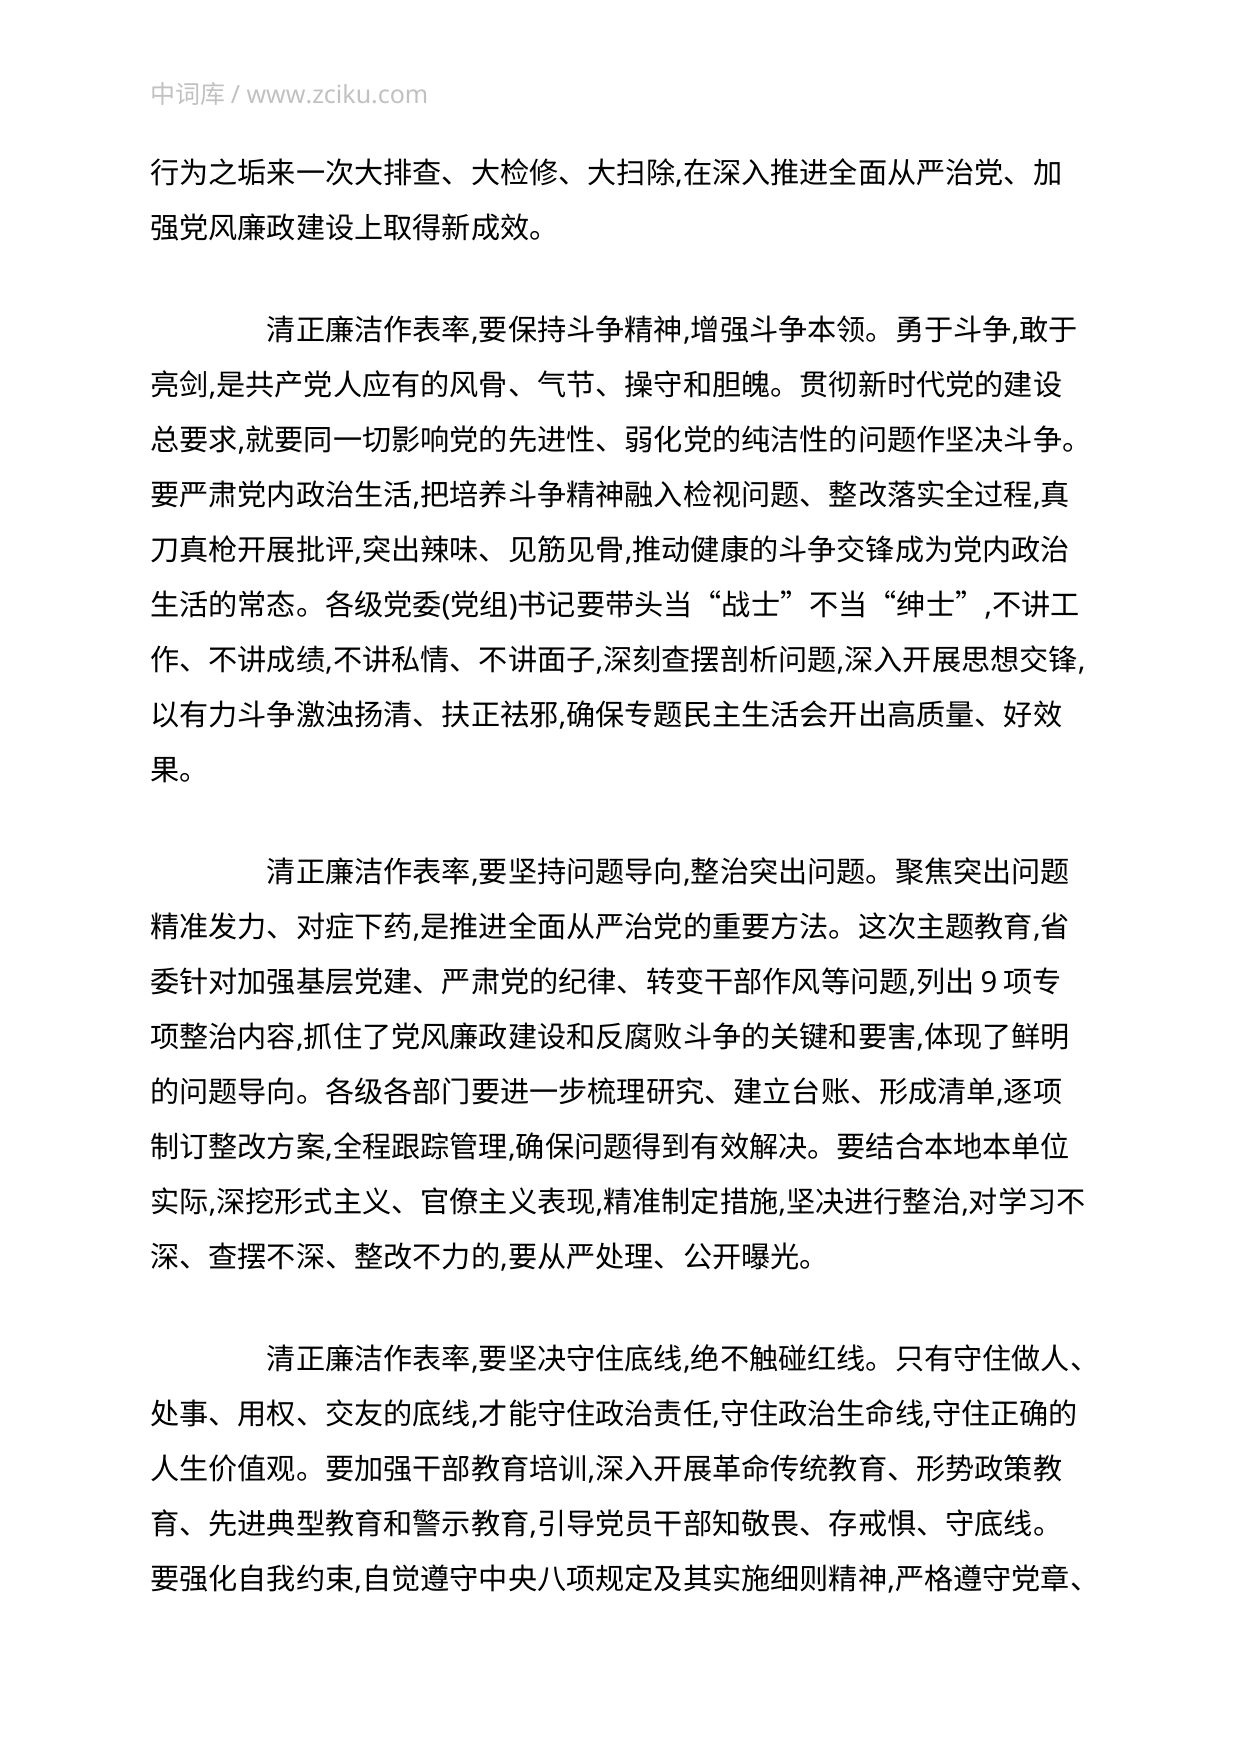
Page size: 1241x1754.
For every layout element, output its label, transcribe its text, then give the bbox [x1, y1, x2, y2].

text 清正廉洁作表率,要保持斗争精神,增强斗争本领。勇于斗争,敢于亮剑,是共产党人应有的风骨、气节、操守和胆魄。贯彻新时代党的建设总要求,就要同一切影响党的先进性、弱化党的纯洁性的问题作坚决斗争。要严肃党内政治生活,把培养斗争精神融入检视问题、整改落实全过程,真刀真枪开展批评,突出辣味、见筋见骨,推动健康的斗争交锋成为党内政治生活的常态。各级党委(党组)书记要带头当“战士”不当“绅士”,不讲工作、不讲成绩,不讲私情、不讲面子,深刻查摆剖析问题,深入开展思想交锋,以有力斗争激浊扬清、扶正祛邪,确保专题民主生活会开出高质量、好效果。 [150, 307, 1090, 789]
text 清正廉洁作表率,要坚持问题导向,整治突出问题。聚焦突出问题精准发力、对症下药,是推进全面从严治党的重要方法。这次主题教育,省委针对加强基层党建、严肃党的纪律、转变干部作风等问题,列出9项专项整治内容,抓住了党风廉政建设和反腐败斗争的关键和要害,体现了鲜明的问题导向。各级各部门要进一步梳理研究、建立台账、形成清单,逐项制订整改方案,全程跟踪管理,确保问题得到有效解决。要结合本地本单位实际,深挖形式主义、官僚主义表现,精准制定措施,坚决进行整治,对学习不深、查摆不深、整改不力的,要从严处理、公开曝光。 [150, 848, 1090, 1276]
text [150, 1336, 1090, 1598]
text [150, 150, 1090, 247]
